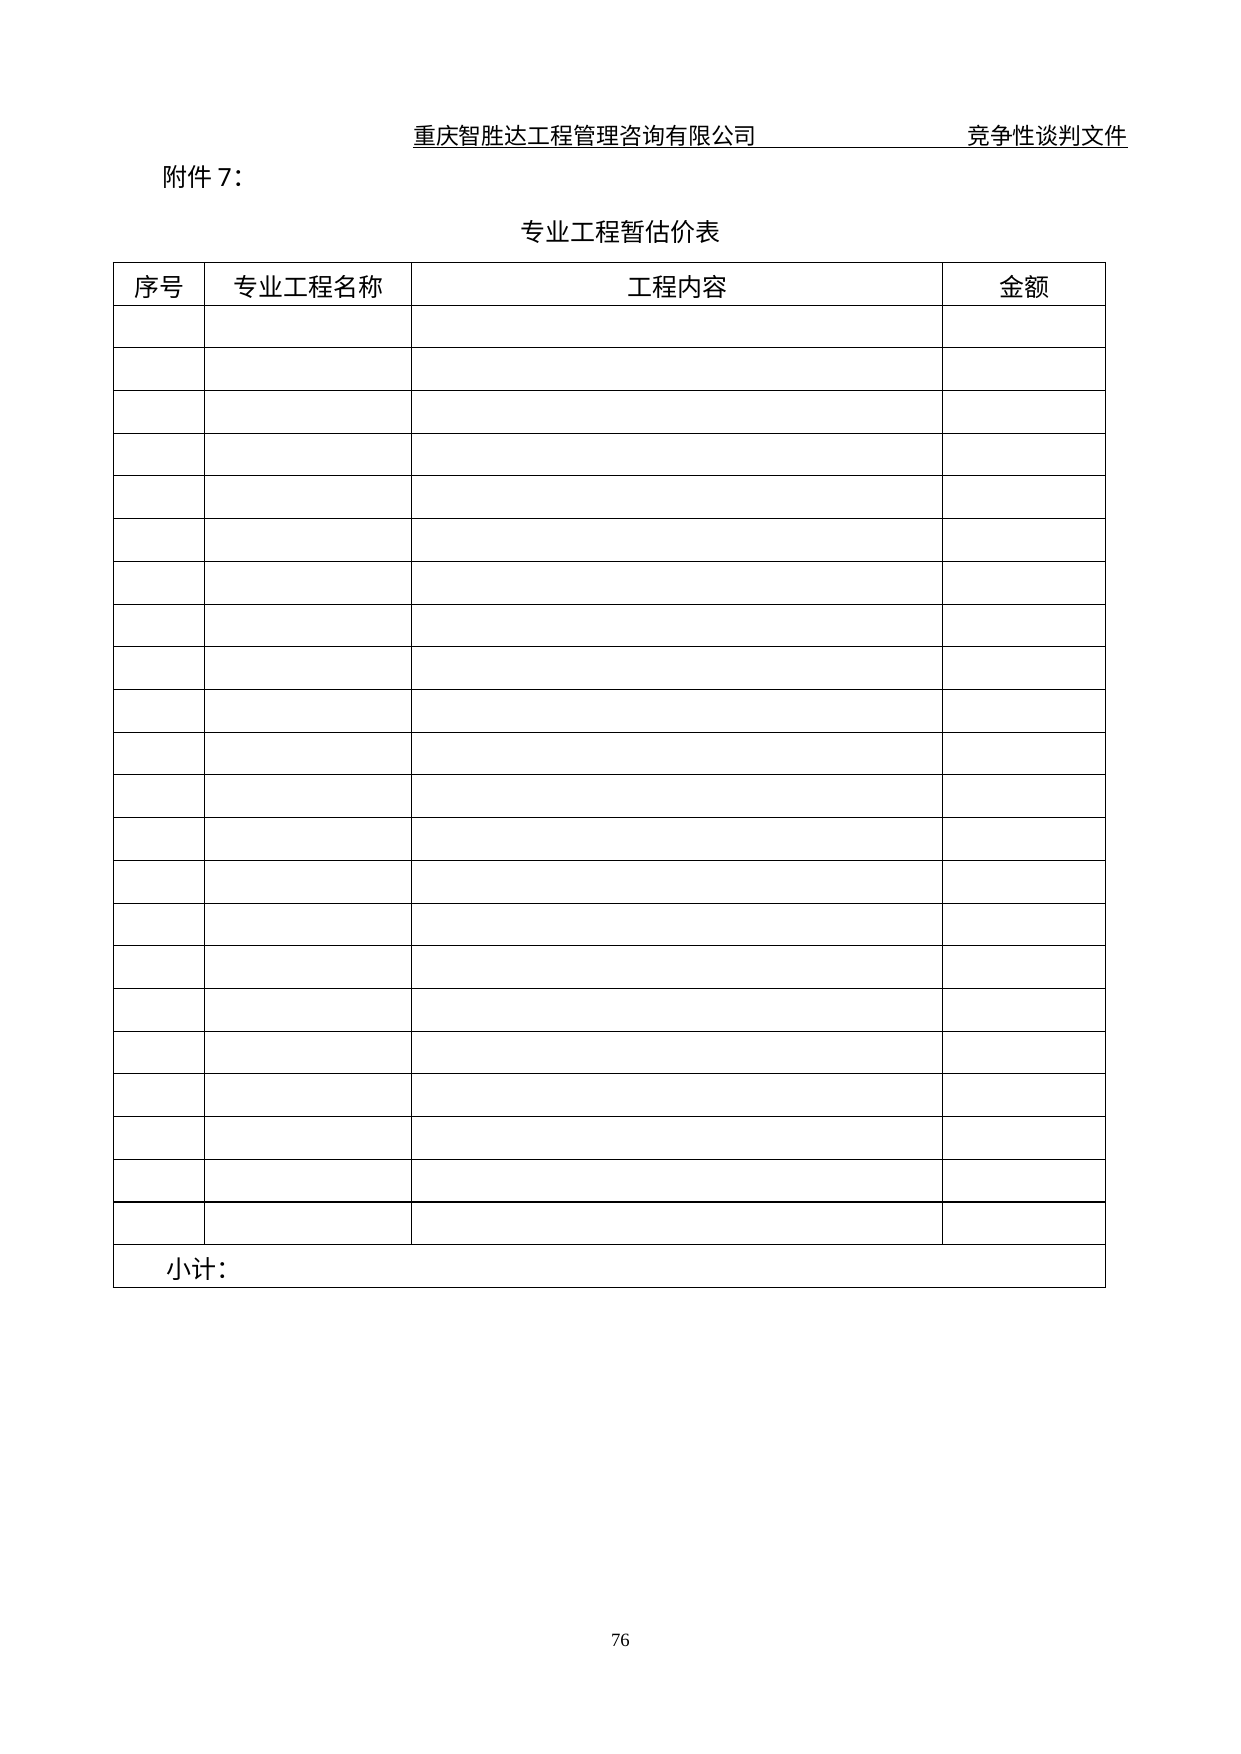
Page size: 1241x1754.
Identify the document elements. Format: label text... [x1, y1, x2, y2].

table_cell [943, 348, 1105, 390]
table_cell [205, 519, 411, 561]
table_cell [205, 476, 411, 518]
table_cell [943, 690, 1105, 732]
table_cell [114, 989, 204, 1031]
table_cell [412, 1074, 942, 1116]
table_cell [114, 733, 204, 774]
table_cell [205, 1203, 411, 1244]
table_cell [205, 306, 411, 347]
table_cell [412, 818, 942, 860]
table_cell [412, 861, 942, 902]
table_cell [114, 1032, 204, 1073]
table_cell [412, 434, 942, 475]
table_cell [205, 605, 411, 646]
table_cell [205, 904, 411, 945]
table_header 金额 [943, 263, 1105, 304]
table_cell [943, 647, 1105, 689]
table_cell [943, 946, 1105, 988]
table_cell [943, 904, 1105, 945]
table_cell [114, 647, 204, 689]
table_cell [205, 348, 411, 390]
table_cell [114, 1203, 204, 1244]
table_cell [205, 989, 411, 1031]
table_cell [114, 391, 204, 433]
table_cell [114, 562, 204, 603]
table_cell [205, 1032, 411, 1073]
text 年 月 日附件7： [112, 153, 1128, 195]
table_cell [205, 1117, 411, 1159]
table_cell [943, 989, 1105, 1031]
table_cell [205, 647, 411, 689]
table_cell [412, 647, 942, 689]
table_header 工程内容 [412, 263, 942, 304]
table_cell [114, 476, 204, 518]
table_cell [412, 1032, 942, 1073]
table_cell [114, 434, 204, 475]
table_cell [205, 861, 411, 902]
table_cell [943, 476, 1105, 518]
table_cell [114, 818, 204, 860]
table_cell [114, 1160, 204, 1201]
table_cell [114, 306, 204, 347]
text 专业工程暂估价表 [112, 208, 1128, 249]
table_cell [412, 476, 942, 518]
table_cell [114, 690, 204, 732]
table_cell [943, 306, 1105, 347]
table_cell [412, 391, 942, 433]
table_cell [943, 434, 1105, 475]
table_cell [412, 348, 942, 390]
table_cell [943, 562, 1105, 603]
table_cell [412, 519, 942, 561]
table_cell [943, 519, 1105, 561]
table_cell [412, 562, 942, 603]
table_cell [205, 1160, 411, 1201]
table_cell [943, 775, 1105, 817]
table_cell [205, 818, 411, 860]
table_cell [114, 519, 204, 561]
table_cell [114, 946, 204, 988]
table_cell [412, 1117, 942, 1159]
table_cell [114, 1074, 204, 1116]
table_cell [943, 733, 1105, 774]
table_cell [205, 434, 411, 475]
table_cell [412, 1203, 942, 1244]
table_cell [412, 306, 942, 347]
table_cell [114, 775, 204, 817]
table_cell [943, 391, 1105, 433]
table_cell [205, 562, 411, 603]
table_cell [205, 946, 411, 988]
table_header 序号 [114, 263, 204, 304]
table_cell [943, 1203, 1105, 1244]
table_cell 小计： [114, 1245, 1105, 1287]
table_cell [943, 1032, 1105, 1073]
table_cell [114, 1117, 204, 1159]
table_cell [205, 1074, 411, 1116]
table_cell [412, 1160, 942, 1201]
table_header 专业工程名称 [205, 263, 411, 304]
table_cell [412, 904, 942, 945]
table_cell [205, 690, 411, 732]
table_cell [412, 989, 942, 1031]
table_cell [943, 1117, 1105, 1159]
table_cell [205, 775, 411, 817]
table_cell [412, 733, 942, 774]
table_cell [114, 904, 204, 945]
table_cell [114, 348, 204, 390]
table_cell [412, 605, 942, 646]
table_cell [114, 861, 204, 902]
table_cell [943, 1160, 1105, 1201]
table_cell [114, 605, 204, 646]
table_cell [943, 1074, 1105, 1116]
table_cell [943, 861, 1105, 902]
table_cell [412, 775, 942, 817]
table_cell [943, 818, 1105, 860]
table_cell [412, 690, 942, 732]
table_cell [412, 946, 942, 988]
table_cell [205, 733, 411, 774]
table_cell [205, 391, 411, 433]
table_cell [943, 605, 1105, 646]
